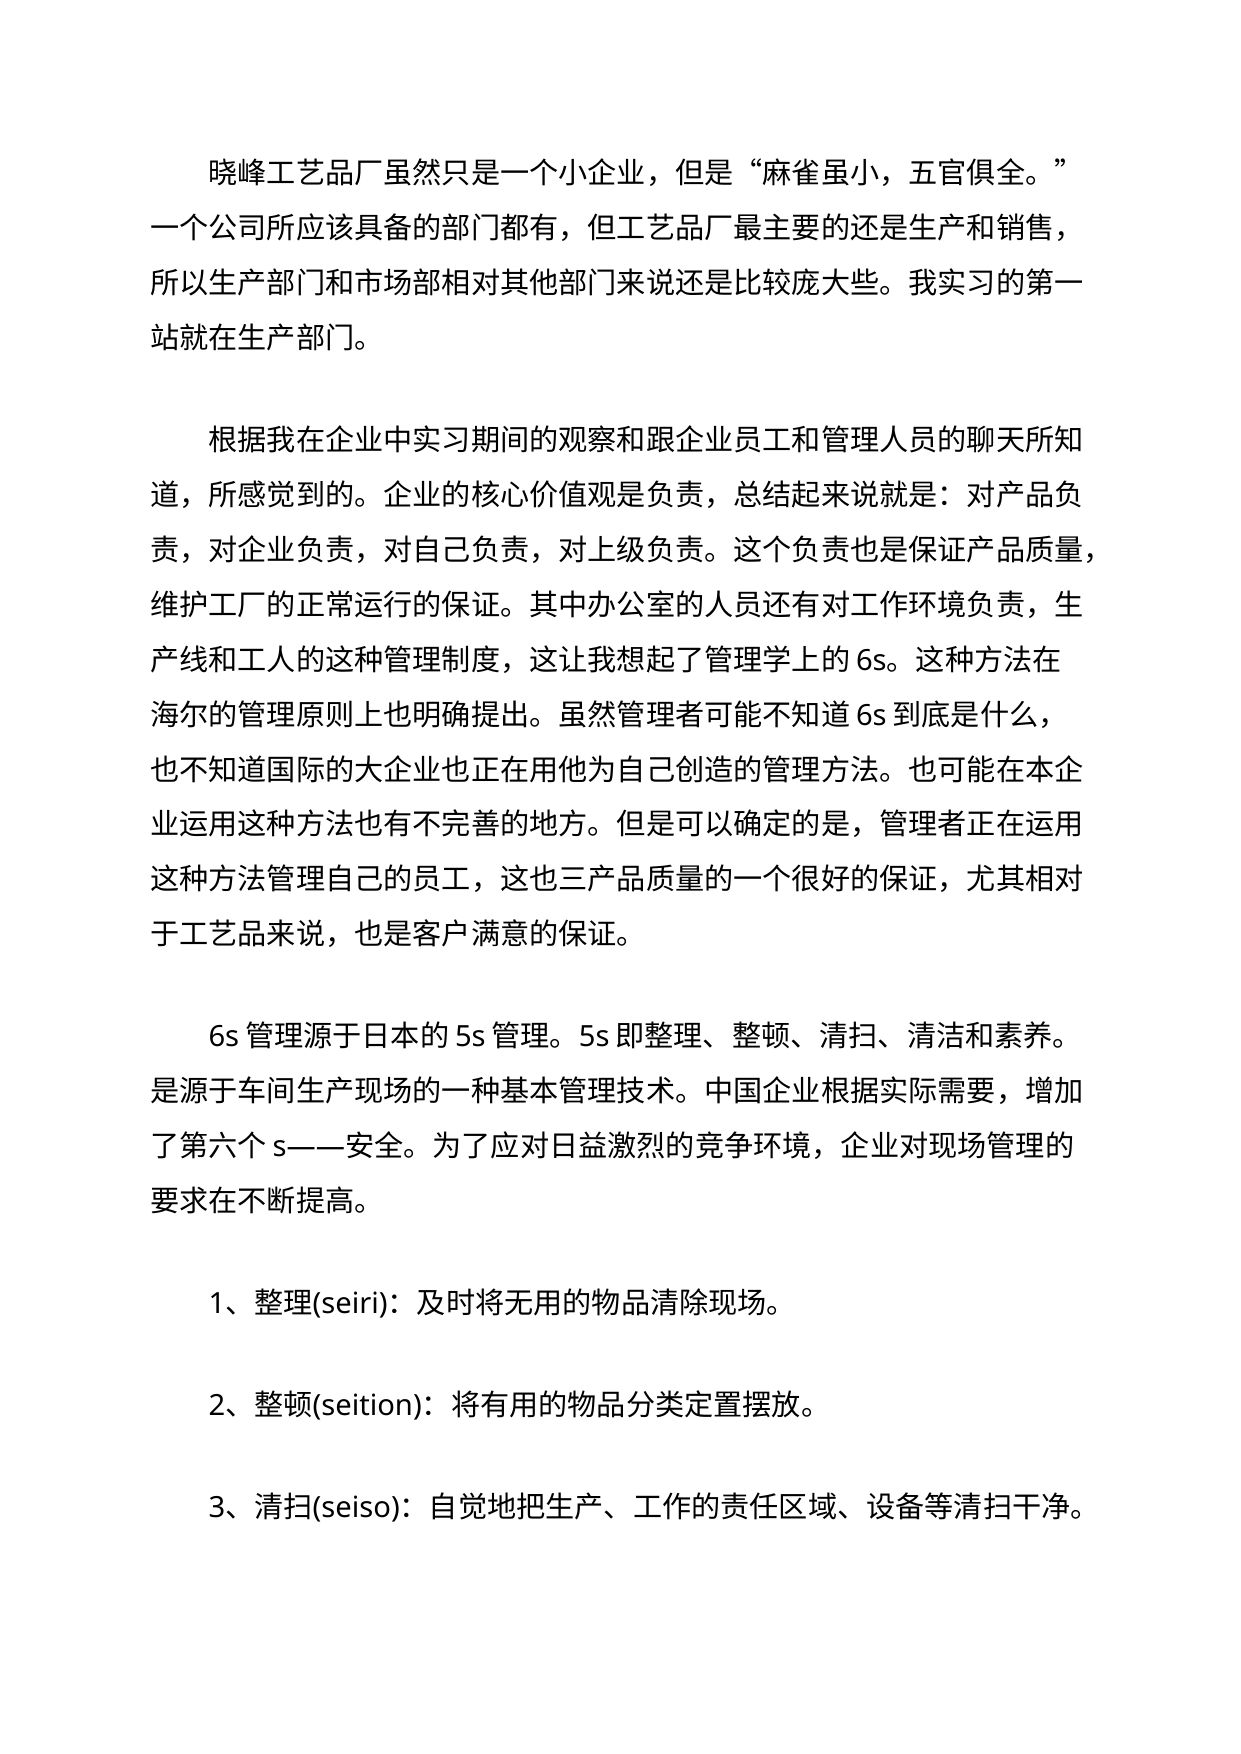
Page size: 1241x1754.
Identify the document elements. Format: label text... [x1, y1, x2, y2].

text 晓峰工艺品厂虽然只是一个小企业，但是“麻雀虽小，五官俱全。”一个公司所应该具备的部门都有，但工艺品厂最主要的还是生产和销售，所以生产部门和市场部相对其他部门来说还是比较庞大些。我实习的第一站就在生产部门。 [150, 150, 1090, 357]
text 2、整顿(seition)：将有用的物品分类定置摆放。 [150, 1381, 1090, 1423]
text 6s管理源于日本的5s管理。5s即整理、整顿、清扫、清洁和素养。是源于车间生产现场的一种基本管理技术。中国企业根据实际需要，增加了第六个s——安全。为了应对日益激烈的竞争环境，企业对现场管理的要求在不断提高。 [150, 1012, 1090, 1220]
text 3、清扫(seiso)：自觉地把生产、工作的责任区域、设备等清扫干净。 [150, 1483, 1090, 1526]
text 1、整理(seiri)：及时将无用的物品清除现场。 [150, 1279, 1090, 1322]
text 根据我在企业中实习期间的观察和跟企业员工和管理人员的聊天所知道，所感觉到的。企业的核心价值观是负责，总结起来说就是：对产品负责，对企业负责，对自己负责，对上级负责。这个负责也是保证产品质量，维护工厂的正常运行的保证。其中办公室的人员还有对工作环境负责，生产线和工人的这种管理制度，这让我想起了管理学上的6s。这种方法在海尔的管理原则上也明确提出。虽然管理者可能不知道6s到底是什么，也不知道国际的大企业也正在用他为自己创造的管理方法。也可能在本企业运用这种方法也有不完善的地方。但是可以确定的是，管理者正在运用这种方法管理自己的员工，这也三产品质量的一个很好的保证，尤其相对于工艺品来说，也是客户满意的保证。 [150, 416, 1090, 953]
